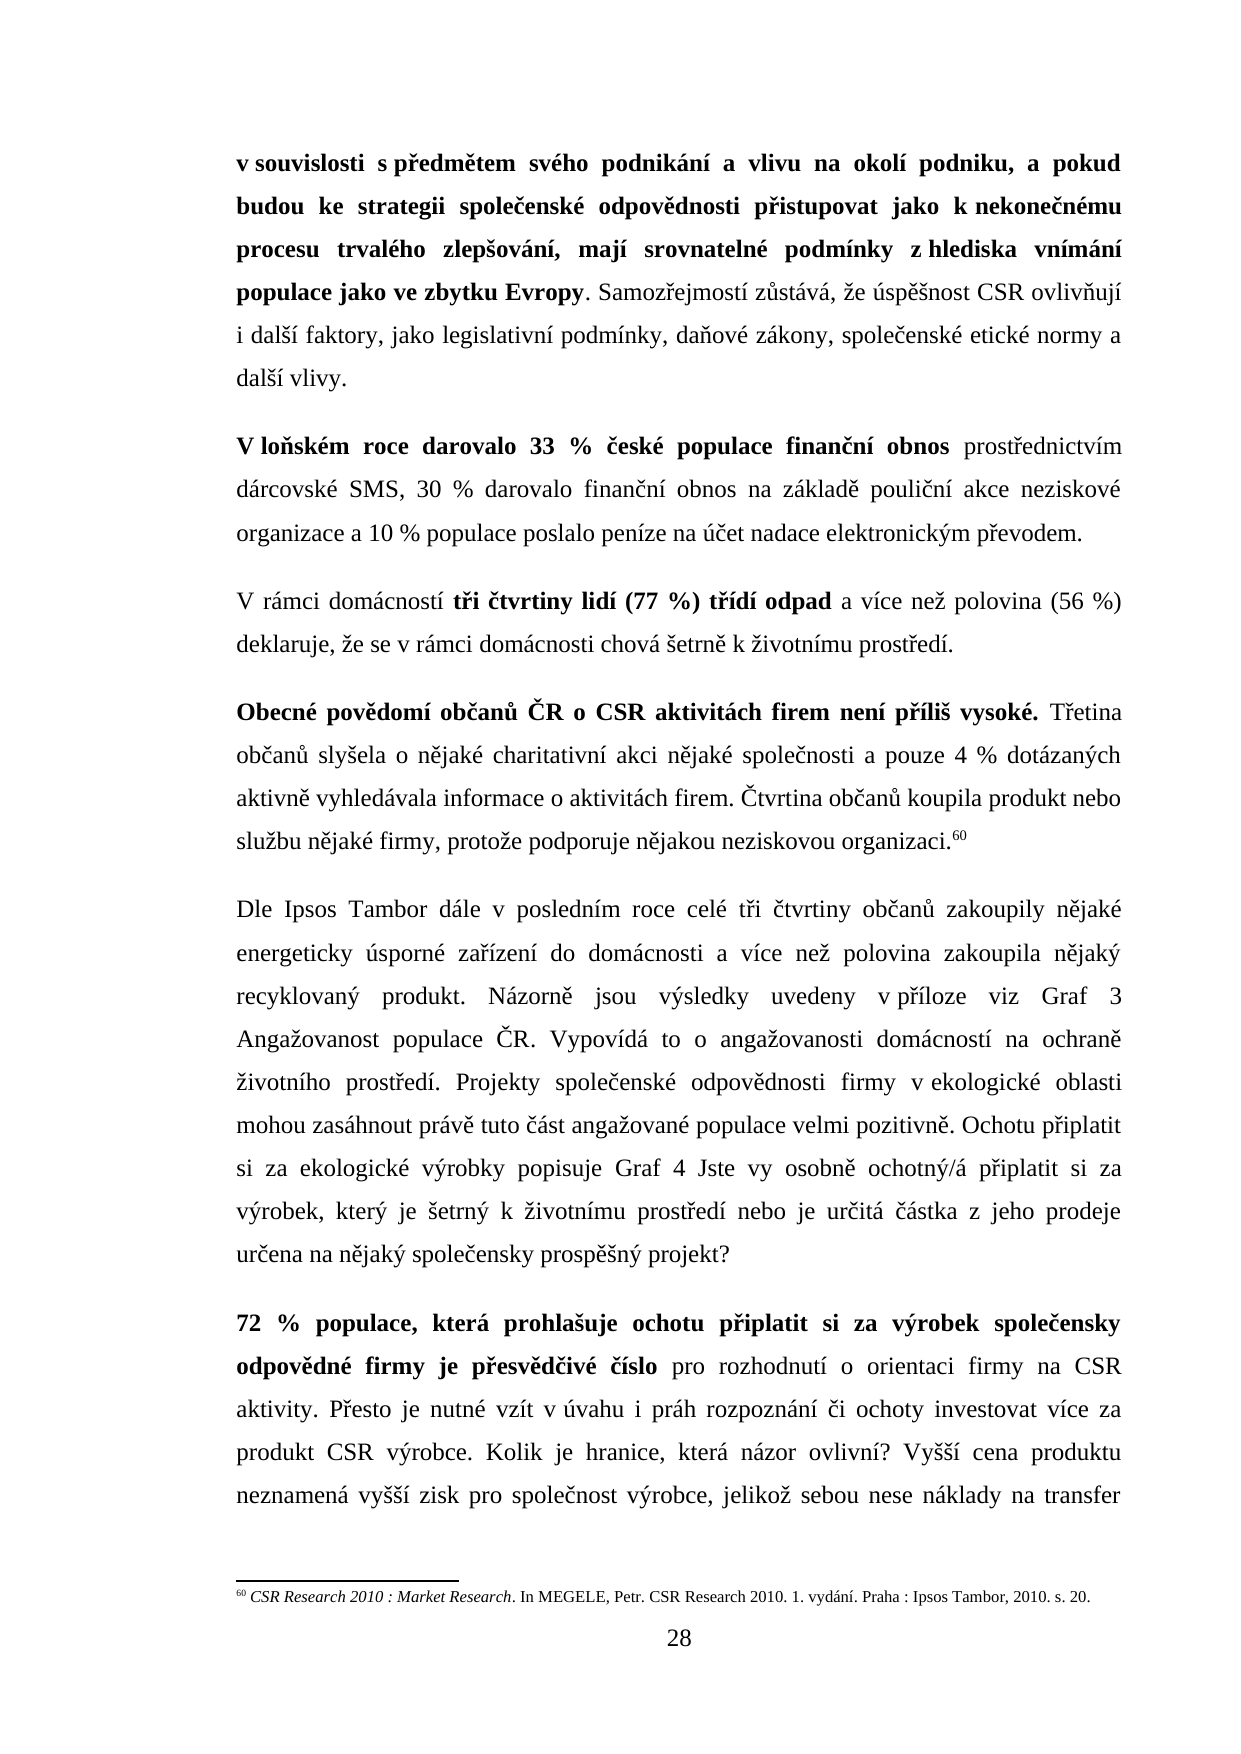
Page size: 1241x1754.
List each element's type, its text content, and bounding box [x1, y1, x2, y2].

text V loňském roce darovalo 33 % české populace finanční obnos prostřednictvím dárcovské SMS, 30 % darovalo finanční obnos na základě pouliční akce neziskové organizace a 10 % populace poslalo peníze na účet nadace elektronickým převodem. [236, 431, 1122, 546]
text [236, 1308, 1122, 1509]
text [236, 148, 1122, 392]
text Dle Ipsos Tambor dále v posledním roce celé tři čtvrtiny občanů zakoupily nějaké energeticky úsporné zařízení do domácnosti a více než polovina zakoupila nějaký recyklovaný produkt. Názorně jsou výsledky uvedeny v příloze viz Graf 3 Angažovanost populace ČR. Vypovídá to o angažovanosti domácností na ochraně životního prostředí. Projekty společenské odpovědnosti firmy v ekologické oblasti mohou zasáhnout právě tuto část angažované populace velmi pozitivně. Ochotu připlatit si za ekologické výrobky popisuje Graf 4 Jste vy osobně ochotný/á připlatit si za výrobek, který je šetrný k životnímu prostředí nebo je určitá částka z jeho prodeje určena na nějaký společensky prospěšný projekt? [236, 894, 1122, 1268]
text V rámci domácností tři čtvrtiny lidí (77 %) třídí odpad a více než polovina (56 %) deklaruje, že se v rámci domácnosti chová šetrně k životnímu prostředí. [236, 586, 1122, 658]
text Obecné povědomí občanů ČR o CSR aktivitách firem není příliš vysoké. Třetina občanů slyšela o nějaké charitativní akci nějaké společnosti a pouze 4 % dotázaných aktivně vyhledávala informace o aktivitách firem. Čtvrtina občanů koupila produkt nebo službu nějaké firmy, protože podporuje nějakou neziskovou organizaci. [236, 697, 1122, 855]
